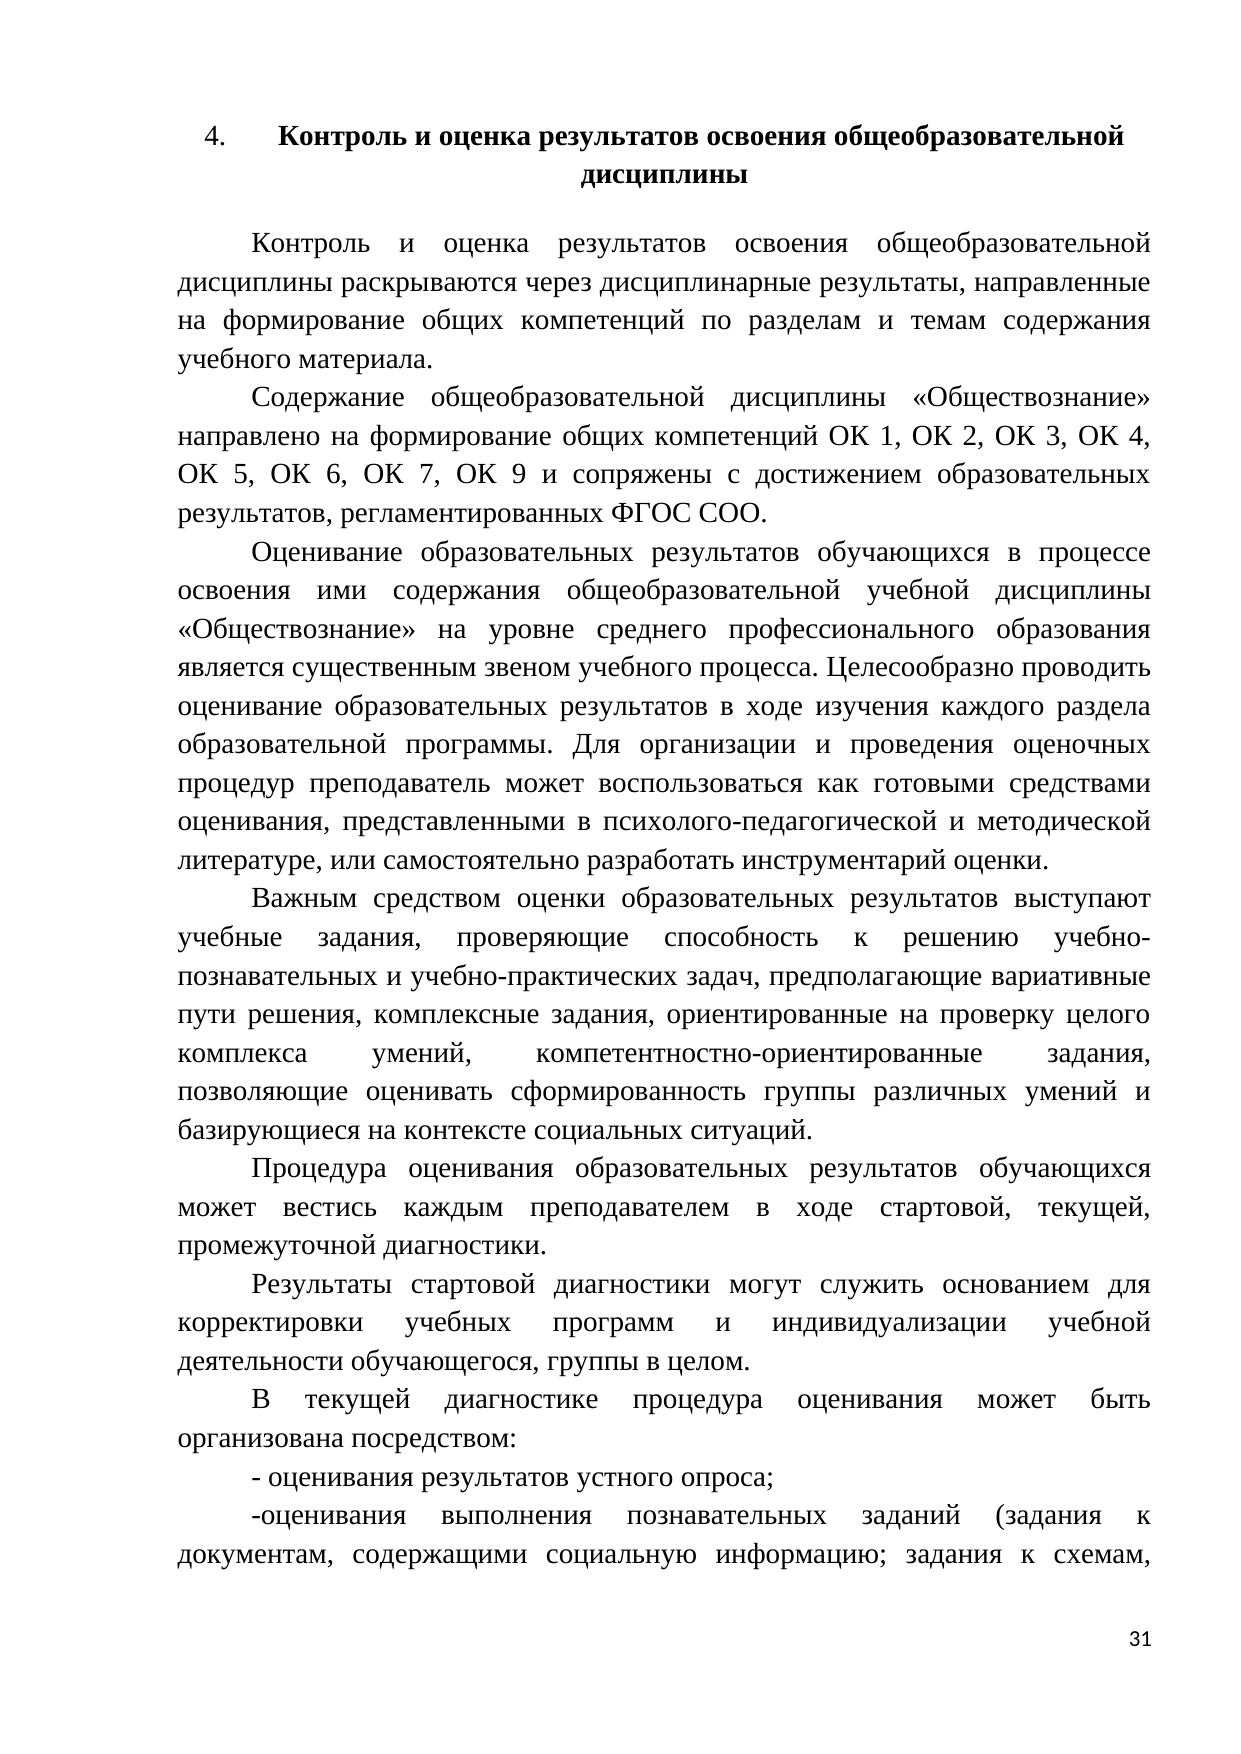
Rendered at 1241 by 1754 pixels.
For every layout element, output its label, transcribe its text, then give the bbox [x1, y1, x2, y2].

text Содержание общеобразовательной дисциплины «Обществознание» направлено на формирование общих компетенций ОК 1, ОК 2, ОК 3, ОК 4, ОК 5, ОК 6, ОК 7, ОК 9 и сопряжены с достижением образовательных результатов, регламентированных ФГОС СОО. [177, 379, 1152, 529]
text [177, 1497, 1152, 1569]
text - оценивания результатов устного опроса; [177, 1459, 1152, 1492]
text Результаты стартовой диагностики могут служить основанием для корректировки учебных программ и индивидуализации учебной деятельности обучающегося, группы в целом. [177, 1266, 1152, 1377]
text Оценивание образовательных результатов обучающихся в процессе освоения ими содержания общеобразовательной учебной дисциплины «Обществознание» на уровне среднего профессионального образования является существенным звеном учебного процесса. Целесообразно проводить оценивание образовательных результатов в ходе изучения каждого раздела образовательной программы. Для организации и проведения оценочных процедур преподаватель может воспользоваться как готовыми средствами оценивания, представленными в психолого-педагогической и методической литературе, или самостоятельно разработать инструментарий оценки. [177, 534, 1152, 876]
text Контроль и оценка результатов освоения общеобразовательной дисциплины раскрываются через дисциплинарные результаты, направленные на формирование общих компетенций по разделам и темам содержания учебного материала. [177, 225, 1152, 374]
text Важным средством оценки образовательных результатов выступают учебные задания, проверяющие способность к решению учебно-познавательных и учебно-практических задач, предполагающие вариативные пути решения, комплексные задания, ориентированные на проверку целого комплекса умений, компетентностно-ориентированные задания, позволяющие оценивать сформированность группы различных умений и базирующиеся на контексте социальных ситуаций. [177, 881, 1152, 1145]
text Процедура оценивания образовательных результатов обучающихся может вестись каждым преподавателем в ходе стартовой, текущей, промежуточной диагностики. [177, 1150, 1152, 1261]
text В текущей диагностике процедура оценивания может быть организована посредством: [177, 1382, 1152, 1454]
list Контроль и оценка результатов освоения общеобразовательной дисциплины [177, 118, 1152, 190]
